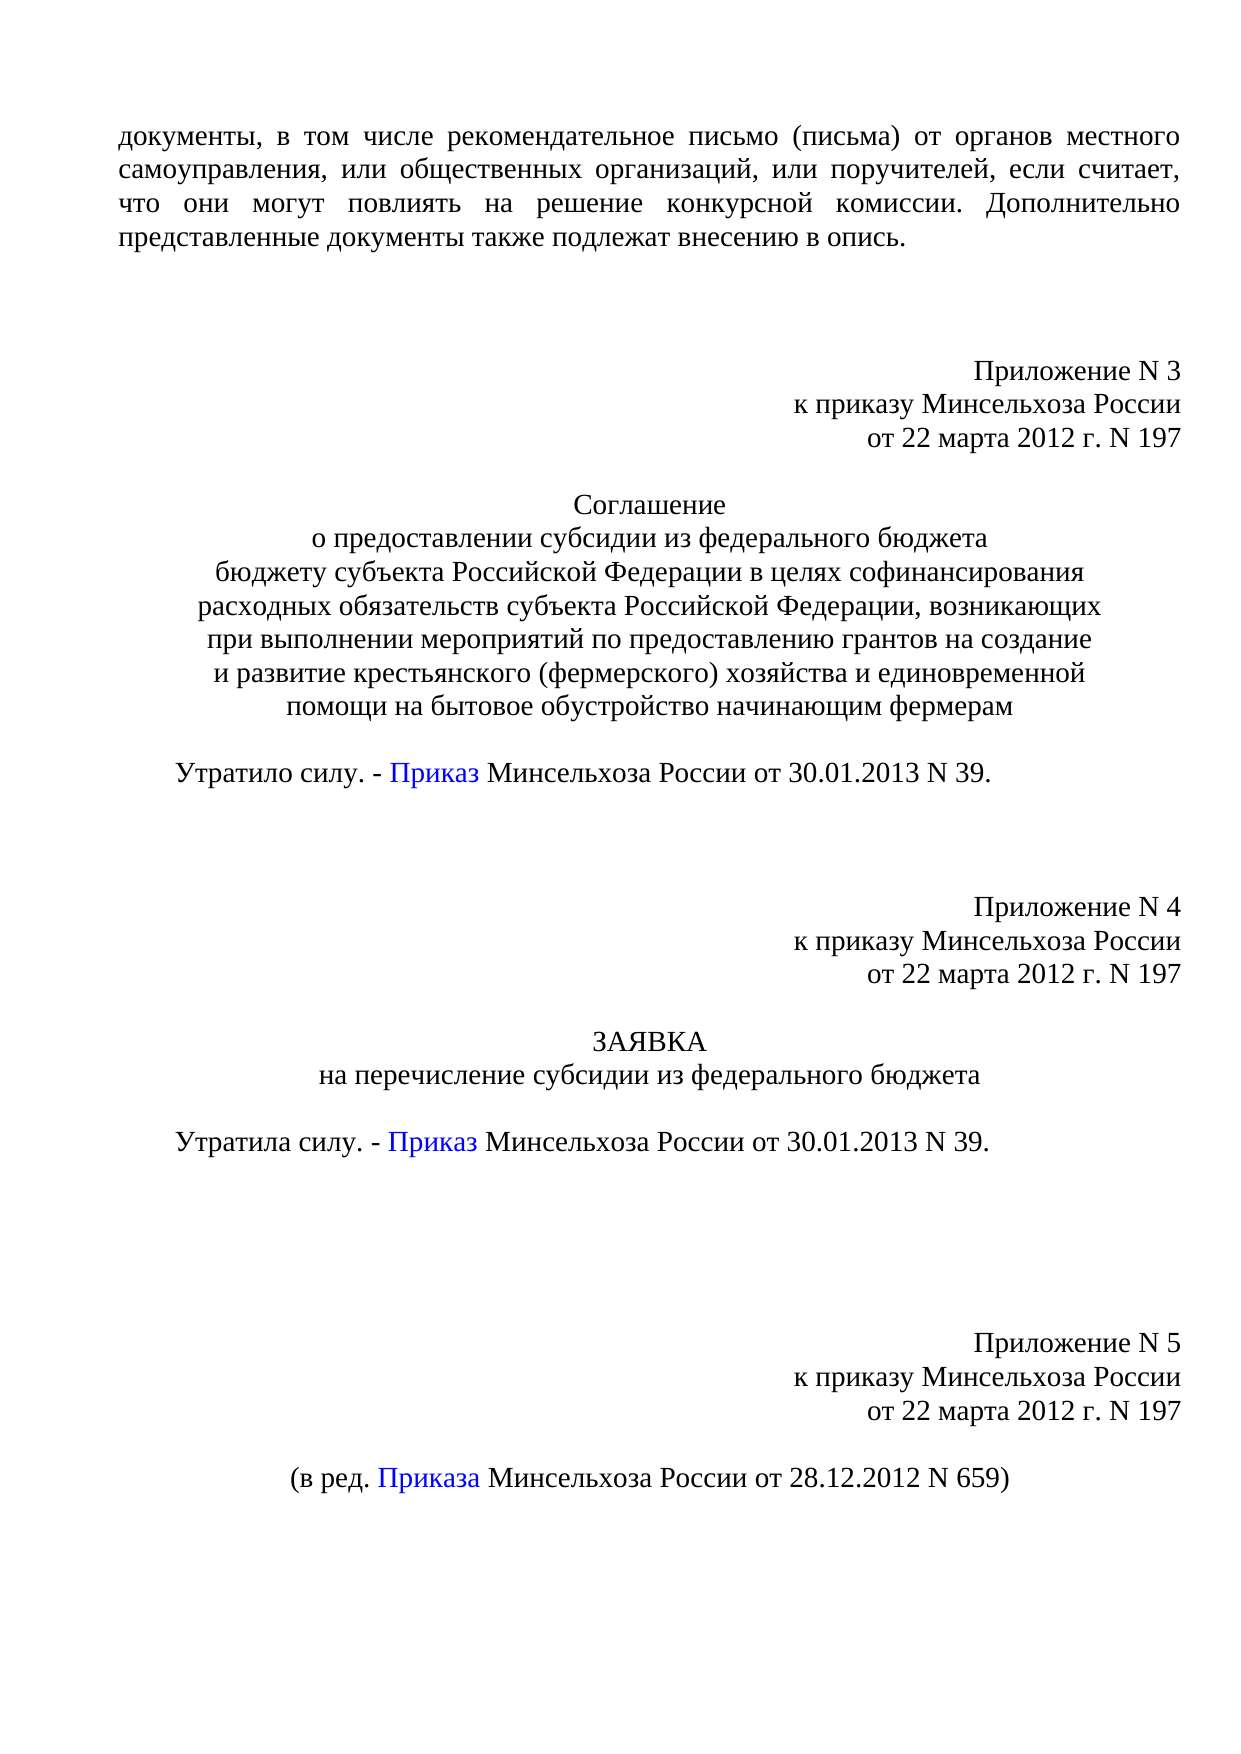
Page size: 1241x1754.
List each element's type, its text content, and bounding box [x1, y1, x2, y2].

text к приказу Минсельхоза России [118, 1359, 1181, 1393]
text Приложение N 3 [118, 353, 1181, 386]
text бюджету субъекта Российской Федерации в целях софинансирования [118, 554, 1181, 588]
text от 22 марта 2012 г. N 197 [118, 1393, 1181, 1426]
text и развитие крестьянского (фермерского) хозяйства и единовременной [118, 655, 1181, 688]
text от 22 марта 2012 г. N 197 [118, 420, 1181, 453]
text Утратило силу. - Приказ Минсельхоза России от 30.01.2013 N 39. [118, 755, 1181, 789]
text от 22 марта 2012 г. N 197 [118, 957, 1181, 990]
text (в ред. Приказа Минсельхоза России от 28.12.2012 N 659) [118, 1460, 1181, 1493]
text Утратила силу. - Приказ Минсельхоза России от 30.01.2013 N 39. [118, 1124, 1181, 1158]
text ЗАЯВКА [118, 1024, 1181, 1057]
text при выполнении мероприятий по предоставлению грантов на создание [118, 621, 1181, 655]
text Приложение N 4 [118, 889, 1181, 923]
text к приказу Минсельхоза России [118, 923, 1181, 957]
text на перечисление субсидии из федерального бюджета [118, 1057, 1181, 1091]
text о предоставлении субсидии из федерального бюджета [118, 521, 1181, 554]
text Приложение N 5 [118, 1326, 1181, 1359]
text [118, 118, 1181, 252]
text расходных обязательств субъекта Российской Федерации, возникающих [118, 588, 1181, 621]
text к приказу Минсельхоза России [118, 386, 1181, 420]
text помощи на бытовое обустройство начинающим фермерам [118, 688, 1181, 722]
text Соглашение [118, 487, 1181, 521]
